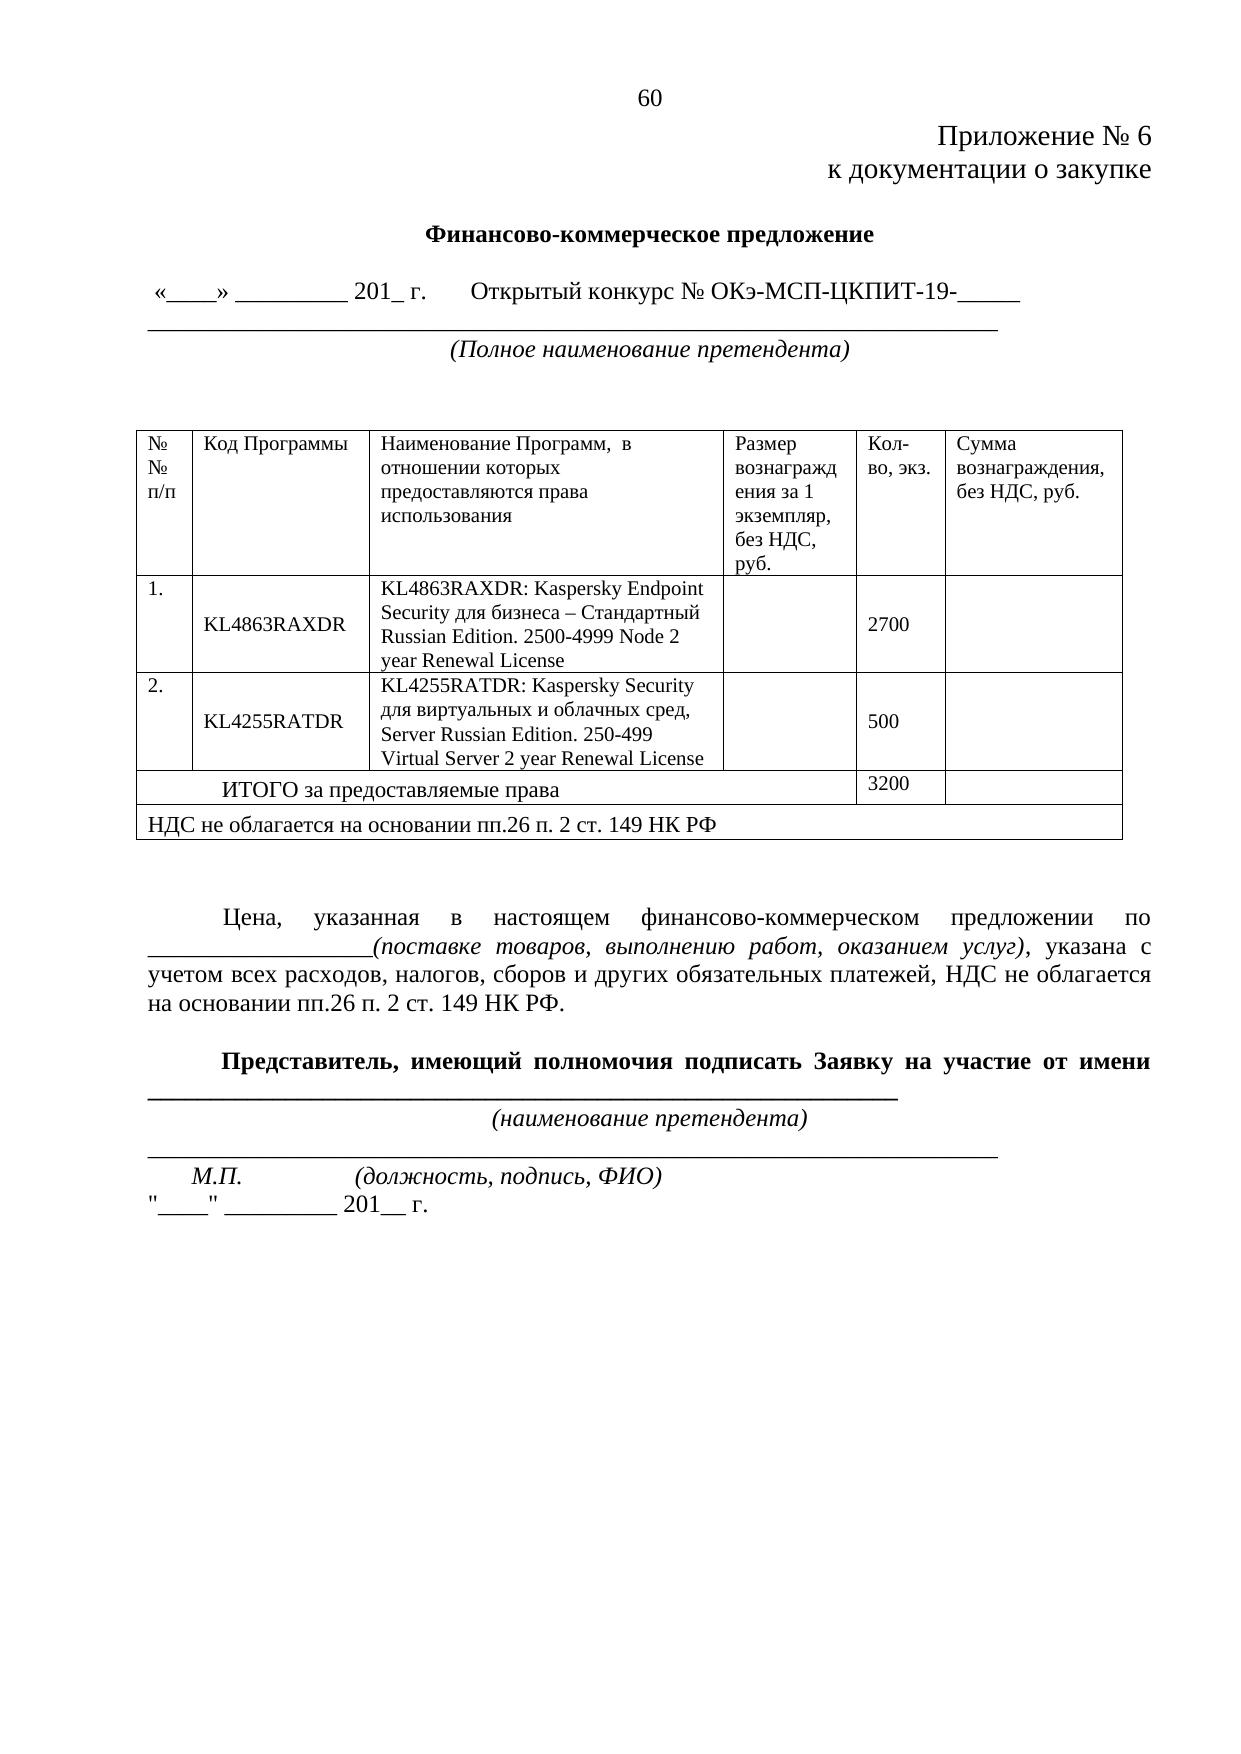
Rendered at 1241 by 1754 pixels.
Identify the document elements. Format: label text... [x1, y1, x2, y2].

table_cell [724, 576, 856, 672]
text ____________________________________________________________________ [148, 1132, 1152, 1161]
table_header Кол-во, экз. [857, 431, 945, 575]
text Приложение № 6 [148, 118, 1152, 152]
table_cell 3200 [857, 771, 945, 804]
text М.П. (должность, подпись, ФИО) [148, 1161, 1152, 1189]
text к документации о закупке [148, 152, 1152, 185]
table_header №№ п/п [137, 431, 192, 575]
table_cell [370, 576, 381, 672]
list Финансово-коммерческое предложение [148, 219, 1152, 247]
table_cell ИТОГО за предоставляемые права [137, 771, 856, 804]
table_cell 2. [137, 673, 192, 769]
text Цена, указанная в настоящем финансово-коммерческом предложении по __________________(поставке товаров, выполнению работ, оказанием услуг), указана с учетом всех расходов, налогов, сборов и других обязательных платежей, НДС не облагается на основании пп.26 п. 2 ст. 149 НК РФ. [148, 902, 1152, 1017]
table_header Сумма вознаграждения, без НДС, руб. [946, 431, 1122, 575]
table_header Наименование Программ, в отношении которых предоставляются права использования [370, 431, 723, 575]
table_cell [946, 771, 1122, 804]
table_cell KL4863RAXDR [193, 576, 369, 672]
table_header Код Программы [193, 431, 369, 575]
table_cell НДС не облагается на основании пп.26 п. 2 ст. 149 НК РФ [137, 805, 1122, 839]
table_cell [946, 673, 1122, 769]
text (Полное наименование претендента) [148, 334, 1152, 362]
text Представитель, имеющий полномочия подписать Заявку на участие от имени ____________________________________________________________ [148, 1046, 1152, 1103]
table_cell [946, 576, 1122, 672]
text "____" _________ 201__ г. [148, 1189, 1152, 1218]
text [148, 305, 1152, 334]
table_cell KL4255RATDR [193, 673, 369, 769]
table_header Размер вознаграждения за 1 экземпляр, без НДС, руб. [724, 431, 856, 575]
table_cell 500 [857, 673, 945, 769]
table_cell KL4255RATDR: Kaspersky Security для виртуальных и облачных сред, Server Russian Edition. 250-499 Virtual Server 2 year Renewal License [370, 673, 723, 769]
text «____» _________ 201_ г. Открытый конкурс № ОКэ-МСП-ЦКПИТ-19-_____ [148, 276, 1152, 305]
text (наименование претендента) [148, 1103, 1152, 1132]
table_cell 2700 [857, 576, 945, 672]
table_cell [724, 673, 856, 769]
table_cell 1. [137, 576, 192, 672]
table_cell KL4863RAXDR: Kaspersky Endpoint Security для бизнеса – Стандартный Russian Edition. 2500-4999 Node 2 year Renewal License [564, 576, 723, 672]
